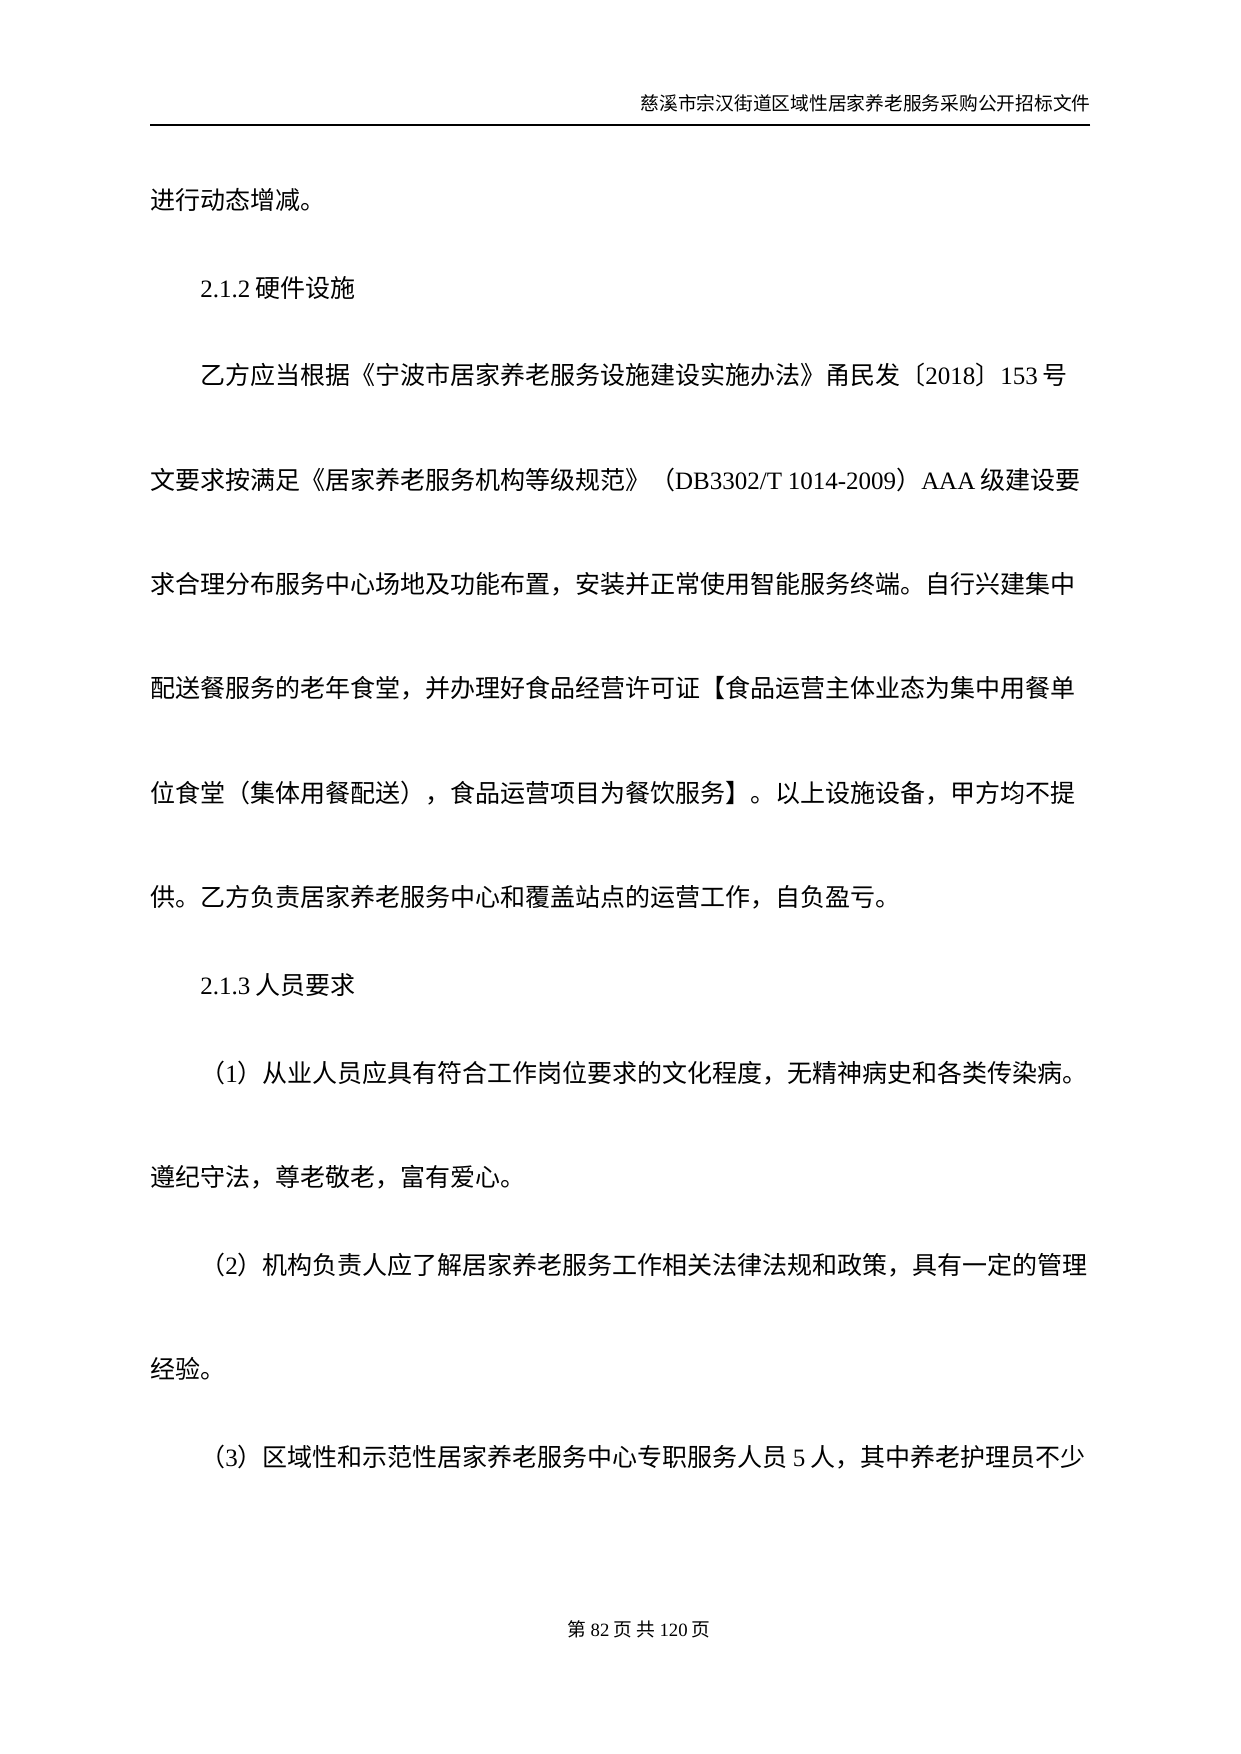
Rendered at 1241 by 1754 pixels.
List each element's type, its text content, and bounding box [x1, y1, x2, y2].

text 2.1.2硬件设施 [150, 251, 1090, 321]
text （2）机构负责人应了解居家养老服务工作相关法律法规和政策，具有一定的管理经验。 [150, 1228, 1090, 1402]
text 乙方应当根据《宁波市居家养老服务设施建设实施办法》甬民发〔2018〕153号文要求按满足《居家养老服务机构等级规范》（DB3302/T 1014-2009）AAA级建设要求合理分布服务中心场地及功能布置，安装并正常使用智能服务终端。自行兴建集中配送餐服务的老年食堂，并办理好食品经营许可证【食品运营主体业态为集中用餐单位食堂（集体用餐配送），食品运营项目为餐饮服务】。以上设施设备，甲方均不提供。乙方负责居家养老服务中心和覆盖站点的运营工作，自负盈亏。 [150, 339, 1090, 931]
text （1）从业人员应具有符合工作岗位要求的文化程度，无精神病史和各类传染病。遵纪守法，尊老敬老，富有爱心。 [150, 1036, 1090, 1210]
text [150, 164, 1090, 233]
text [150, 1421, 1090, 1490]
text 2.1.3人员要求 [150, 949, 1090, 1018]
